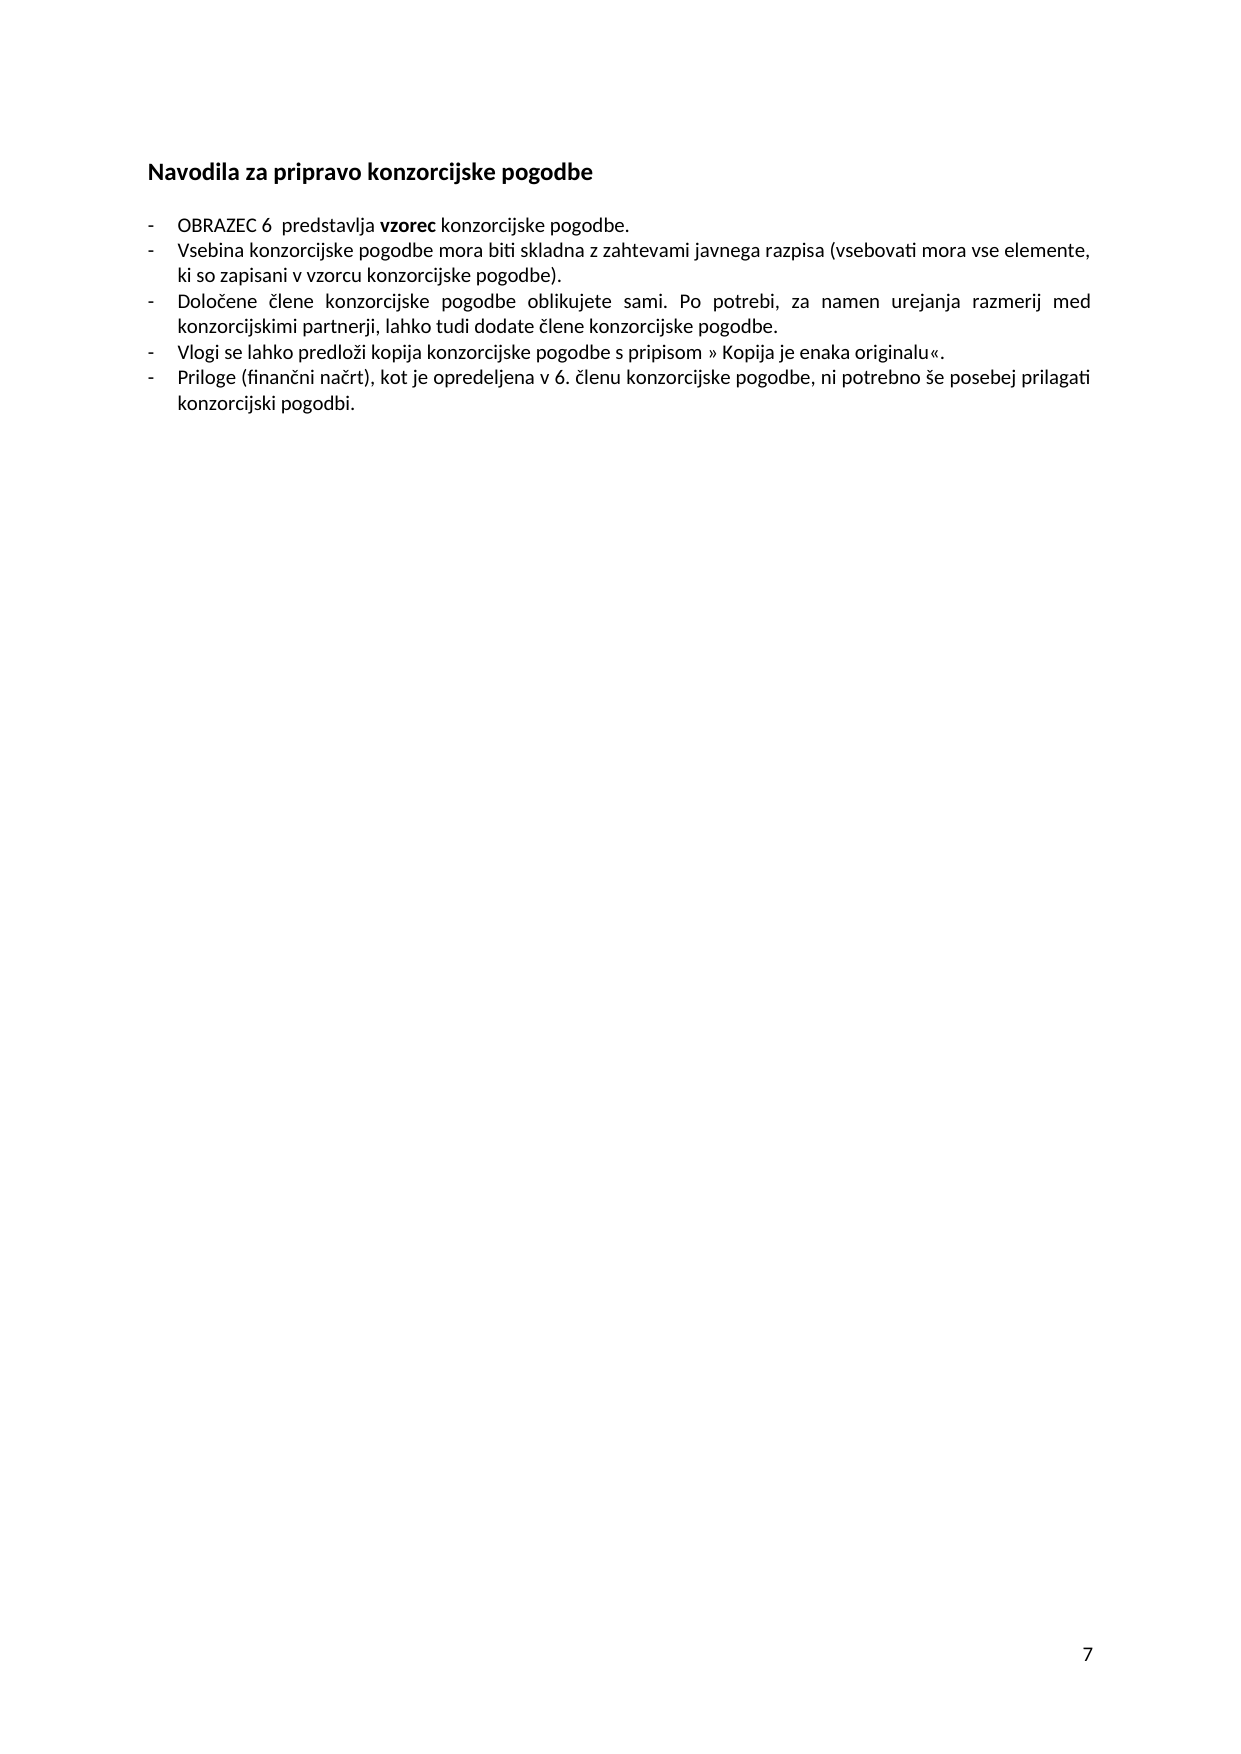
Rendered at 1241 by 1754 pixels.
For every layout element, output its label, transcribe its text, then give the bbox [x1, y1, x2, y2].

text Navodila za pripravo konzorcijske pogodbe [148, 156, 1093, 186]
list Vlogi se lahko predloži kopija konzorcijske pogodbe s pripisom » Kopija je enaka originalu«. [148, 339, 1093, 364]
list Določene člene konzorcijske pogodbe oblikujete sami. Po potrebi, za namen urejanja razmerij med konzorcijskimi partnerji, lahko tudi dodate člene konzorcijske pogodbe. [148, 288, 1093, 339]
list Vsebina konzorcijske pogodbe mora biti skladna z zahtevami javnega razpisa (vsebovati mora vse elemente, ki so zapisani v vzorcu konzorcijske pogodbe). [148, 237, 1093, 288]
list OBRAZEC 6 predstavlja vzorec konzorcijske pogodbe. [148, 212, 1093, 237]
list Priloge (finančni načrt), kot je opredeljena v 6. členu konzorcijske pogodbe, ni potrebno še posebej prilagati konzorcijski pogodbi. [148, 364, 1093, 415]
